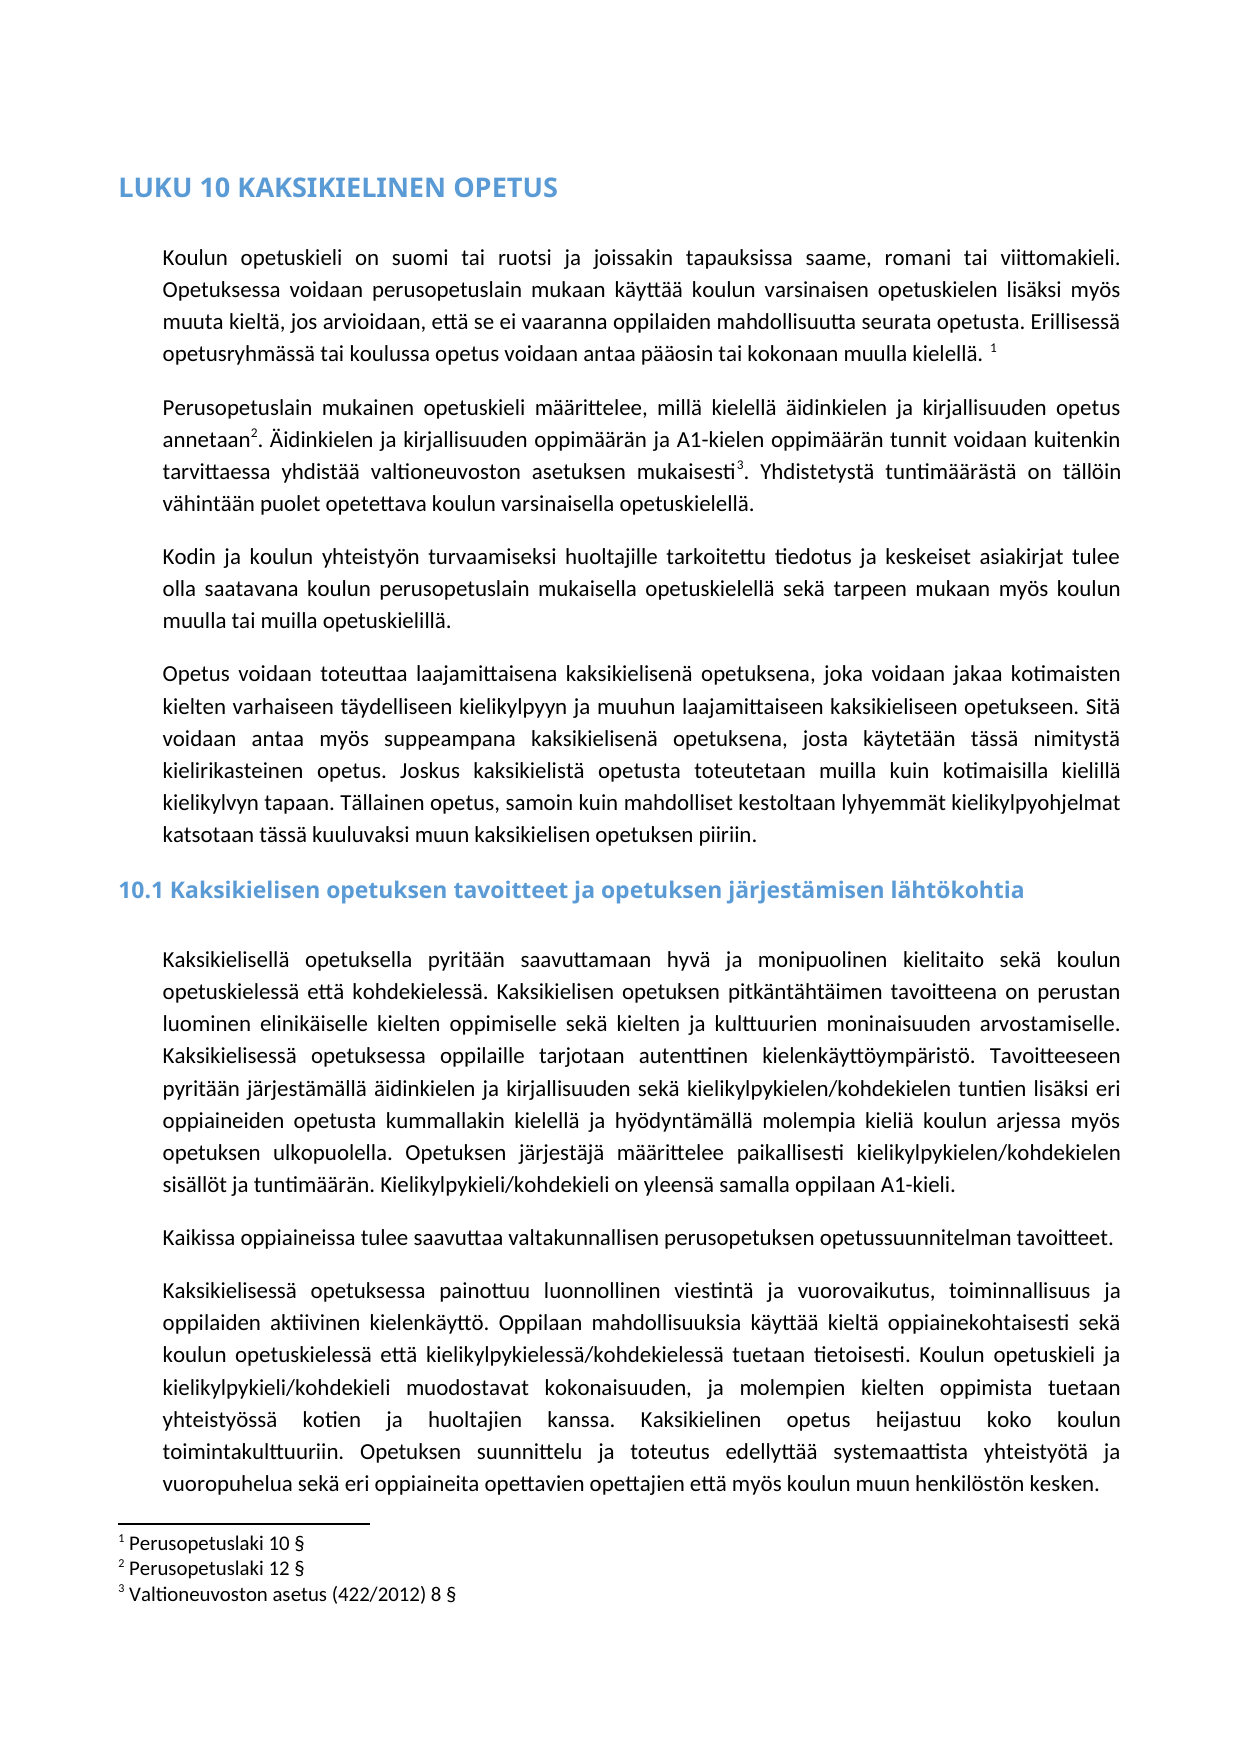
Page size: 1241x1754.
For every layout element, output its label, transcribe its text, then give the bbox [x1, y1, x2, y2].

text Kodin ja koulun yhteistyön turvaamiseksi huoltajille tarkoitettu tiedotus ja keskeiset asiakirjat tulee olla saatavana koulun perusopetuslain mukaisella opetuskielellä sekä tarpeen mukaan myös koulun muulla tai muilla opetuskielillä. [162, 542, 1122, 634]
text Kaksikielisessä opetuksessa painottuu luonnollinen viestintä ja vuorovaikutus, toiminnallisuus ja oppilaiden aktiivinen kielenkäyttö. Oppilaan mahdollisuuksia käyttää kieltä oppiainekohtaisesti sekä koulun opetuskielessä että kielikylpykielessä/kohdekielessä tuetaan tietoisesti. Koulun opetuskieli ja kielikylpykieli/kohdekieli muodostavat kokonaisuuden, ja molempien kielten oppimista tuetaan yhteistyössä kotien ja huoltajien kanssa. Kaksikielinen opetus heijastuu koko koulun toimintakulttuuriin. Opetuksen suunnittelu ja toteutus edellyttää systemaattista yhteistyötä ja vuoropuhelua sekä eri oppiaineita opettavien opettajien että myös koulun muun henkilöstön kesken. [162, 1276, 1122, 1497]
text Opetus voidaan toteuttaa laajamittaisena kaksikielisenä opetuksena, joka voidaan jakaa kotimaisten kielten varhaiseen täydelliseen kielikylpyyn ja muuhun laajamittaiseen kaksikieliseen opetukseen. Sitä voidaan antaa myös suppeampana kaksikielisenä opetuksena, josta käytetään tässä nimitystä kielirikasteinen opetus. Joskus kaksikielistä opetusta toteutetaan muilla kuin kotimaisilla kielillä kielikylvyn tapaan. Tällainen opetus, samoin kuin mahdolliset kestoltaan lyhyemmät kielikylpyohjelmat katsotaan tässä kuuluvaksi muun kaksikielisen opetuksen piiriin. [162, 659, 1122, 848]
subtitle 10.1 Kaksikielisen opetuksen tavoitteet ja opetuksen järjestämisen lähtökohtia [118, 873, 1122, 905]
text Perusopetuslain mukainen opetuskieli määrittelee, millä kielellä äidinkielen ja kirjallisuuden opetus annetaan. Äidinkielen ja kirjallisuuden oppimäärän ja A1-kielen oppimäärän tunnit voidaan kuitenkin tarvittaessa yhdistää valtioneuvoston asetuksen mukaisesti. Yhdistetystä tuntimäärästä on tällöin vähintään puolet opetettava koulun varsinaisella opetuskielellä. [162, 393, 1122, 517]
text Kaikissa oppiaineissa tulee saavuttaa valtakunnallisen perusopetuksen opetussuunnitelman tavoitteet. [118, 1223, 1122, 1251]
text Kaksikielisellä opetuksella pyritään saavuttamaan hyvä ja monipuolinen kielitaito sekä koulun opetuskielessä että kohdekielessä. Kaksikielisen opetuksen pitkäntähtäimen tavoitteena on perustan luominen elinikäiselle kielten oppimiselle sekä kielten ja kulttuurien moninaisuuden arvostamiselle. Kaksikielisessä opetuksessa oppilaille tarjotaan autenttinen kielenkäyttöympäristö. Tavoitteeseen pyritään järjestämällä äidinkielen ja kirjallisuuden sekä kielikylpykielen/kohdekielen tuntien lisäksi eri oppiaineiden opetusta kummallakin kielellä ja hyödyntämällä molempia kieliä koulun arjessa myös opetuksen ulkopuolella. Opetuksen järjestäjä määrittelee paikallisesti kielikylpykielen/kohdekielen sisällöt ja tuntimäärän. Kielikylpykieli/kohdekieli on yleensä samalla oppilaan A1-kieli. [162, 909, 1122, 1198]
subtitle LUKU 10 KAKSIKIELINEN OPETUS [118, 168, 1122, 205]
text Koulun opetuskieli on suomi tai ruotsi ja joissakin tapauksissa saame, romani tai viittomakieli. Opetuksessa voidaan perusopetuslain mukaan käyttää koulun varsinaisen opetuskielen lisäksi myös muuta kieltä, jos arvioidaan, että se ei vaaranna oppilaiden mahdollisuutta seurata opetusta. Erillisessä opetusryhmässä tai koulussa opetus voidaan antaa pääosin tai kokonaan muulla kielellä. [162, 211, 1122, 368]
